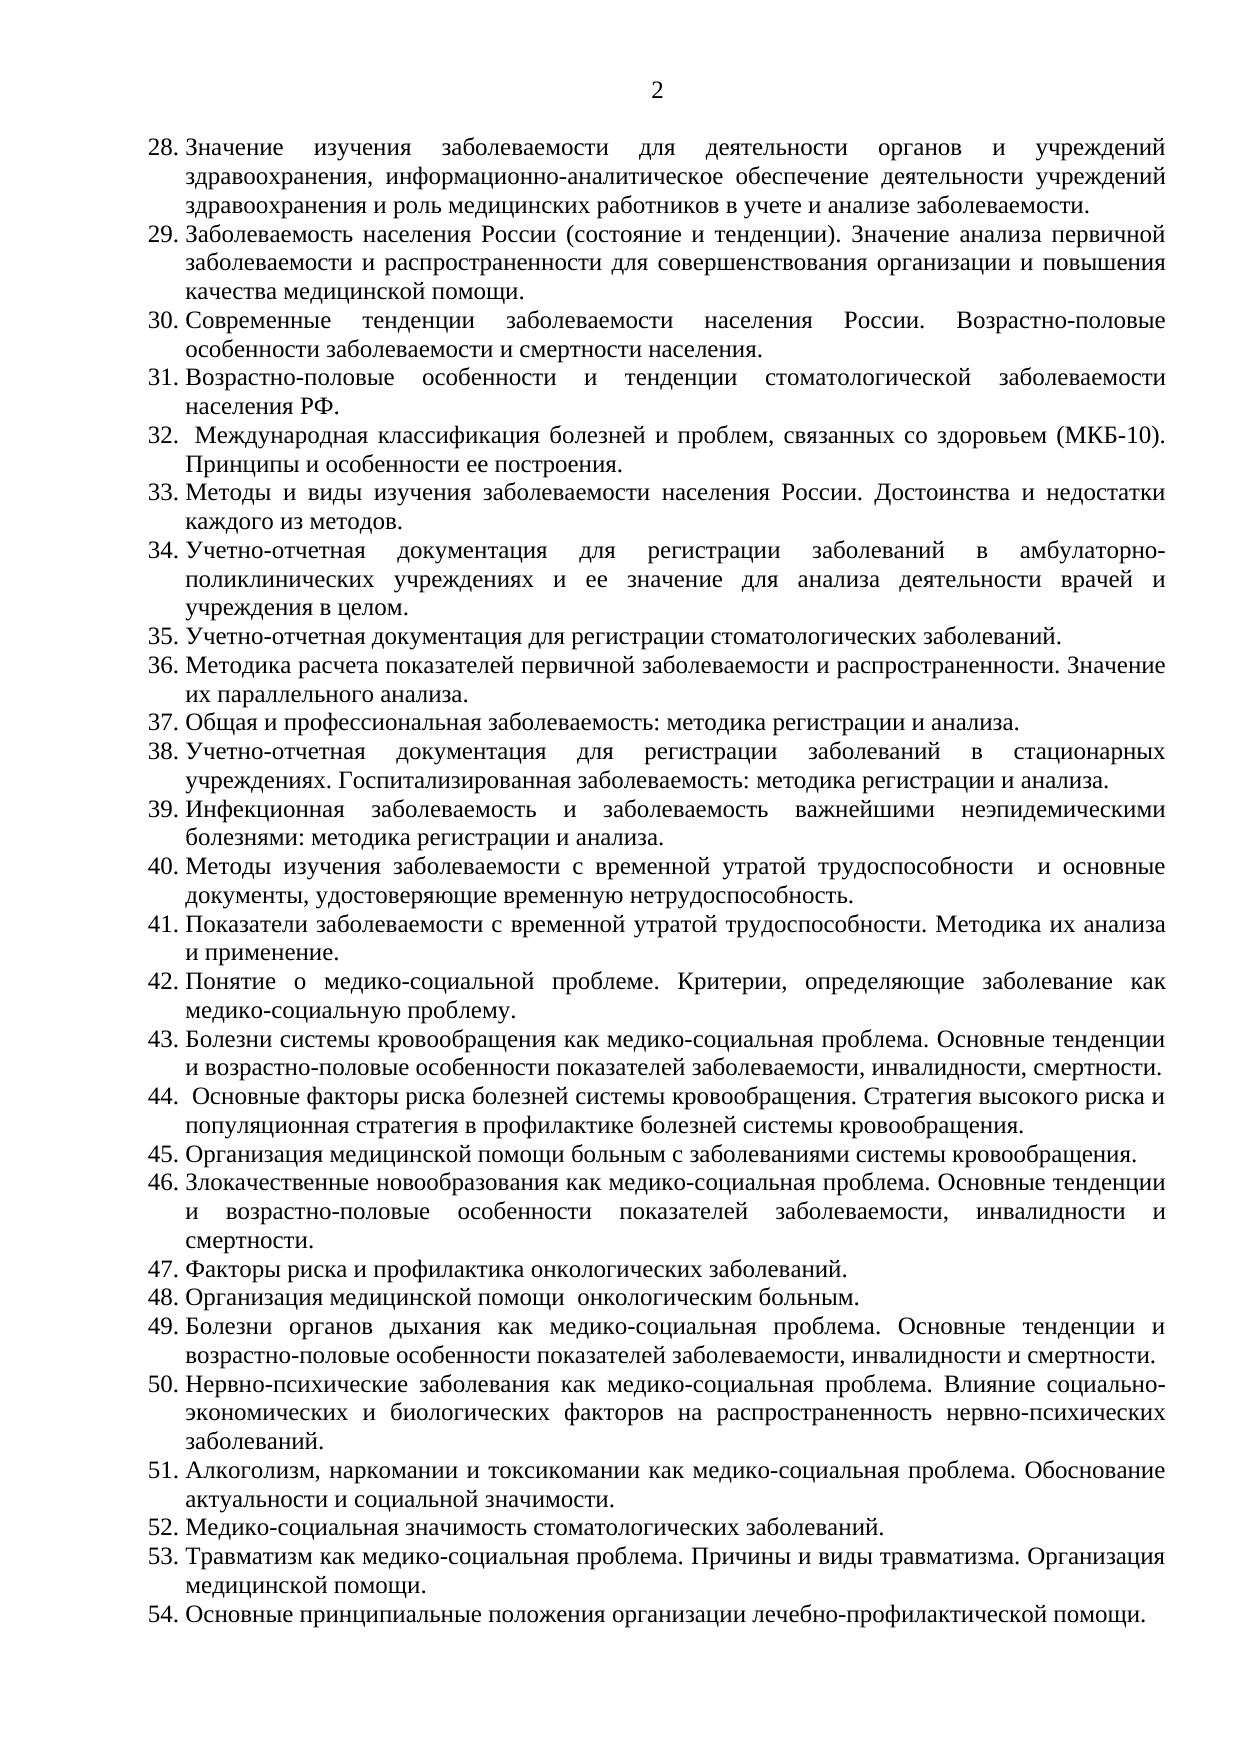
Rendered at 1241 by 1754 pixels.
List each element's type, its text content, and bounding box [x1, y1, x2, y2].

list Учетно-отчетная документация для регистрации заболеваний в стационарных учреждениях. Госпитализированная заболеваемость: методика регистрации и анализа. [148, 736, 1167, 794]
list Злокачественные новообразования как медико-социальная проблема. Основные тенденции и возрастно-половые особенности показателей заболеваемости, инвалидности и смертности. [148, 1167, 1167, 1254]
list Общая и профессиональная заболеваемость: методика регистрации и анализа. [148, 707, 1167, 736]
list Алкоголизм, наркомании и токсикомании как медико-социальная проблема. Обоснование актуальности и социальной значимости. [148, 1455, 1167, 1512]
list Понятие о медико-социальной проблеме. Критерии, определяющие заболевание как медико-социальную проблему. [148, 966, 1167, 1024]
list Болезни органов дыхания как медико-социальная проблема. Основные тенденции и возрастно-половые особенности показателей заболеваемости, инвалидности и смертности. [148, 1311, 1167, 1369]
list Болезни системы кровообращения как медико-социальная проблема. Основные тенденции и возрастно-половые особенности показателей заболеваемости, инвалидности, смертности. [148, 1024, 1167, 1081]
list Международная классификация болезней и проблем, связанных со здоровьем (МКБ-10). Принципы и особенности ее построения. [148, 420, 1167, 477]
list Методика расчета показателей первичной заболеваемости и распространенности. Значение их параллельного анализа. [148, 650, 1167, 707]
list Показатели заболеваемости с временной утратой трудоспособности. Методика их анализа и применение. [148, 909, 1167, 966]
list Основные принципиальные положения организации лечебно-профилактической помощи. [148, 1599, 1167, 1627]
list Методы и виды изучения заболеваемости населения России. Достоинства и недостатки каждого из методов. [148, 477, 1167, 535]
list Основные факторы риска болезней системы кровообращения. Стратегия высокого риска и популяционная стратегия в профилактике болезней системы кровообращения. [148, 1081, 1167, 1139]
list Организация медицинской помощи онкологическим больным. [148, 1282, 1167, 1311]
list Организация медицинской помощи больным с заболеваниями системы кровообращения. [148, 1139, 1167, 1167]
list Учетно-отчетная документация для регистрации стоматологических заболеваний. [148, 621, 1167, 650]
list Факторы риска и профилактика онкологических заболеваний. [148, 1254, 1167, 1282]
list Современные тенденции заболеваемости населения России. Возрастно-половые особенности заболеваемости и смертности населения. [148, 305, 1167, 362]
list Нервно-психические заболевания как медико-социальная проблема. Влияние социально-экономических и биологических факторов на распространенность нервно-психических заболеваний. [148, 1369, 1167, 1455]
list Заболеваемость населения России (состояние и тенденции). Значение анализа первичной заболеваемости и распространенности для совершенствования организации и повышения качества медицинской помощи. [148, 219, 1167, 305]
list Методы изучения заболеваемости с временной утратой трудоспособности и основные документы, удостоверяющие временную нетрудоспособность. [148, 851, 1167, 909]
list Травматизм как медико-социальная проблема. Причины и виды травматизма. Организация медицинской помощи. [148, 1541, 1167, 1599]
list Значение изучения заболеваемости для деятельности органов и учреждений здравоохранения, информационно-аналитическое обеспечение деятельности учреждений здравоохранения и роль медицинских работников в учете и анализе заболеваемости. [148, 132, 1167, 219]
list Медико-социальная значимость стоматологических заболеваний. [148, 1512, 1167, 1541]
list Возрастно-половые особенности и тенденции стоматологической заболеваемости населения РФ. [148, 362, 1167, 420]
list Инфекционная заболеваемость и заболеваемость важнейшими неэпидемическими болезнями: методика регистрации и анализа. [148, 794, 1167, 851]
list Учетно-отчетная документация для регистрации заболеваний в амбулаторно-поликлинических учреждениях и ее значение для анализа деятельности врачей и учреждения в целом. [148, 535, 1167, 621]
